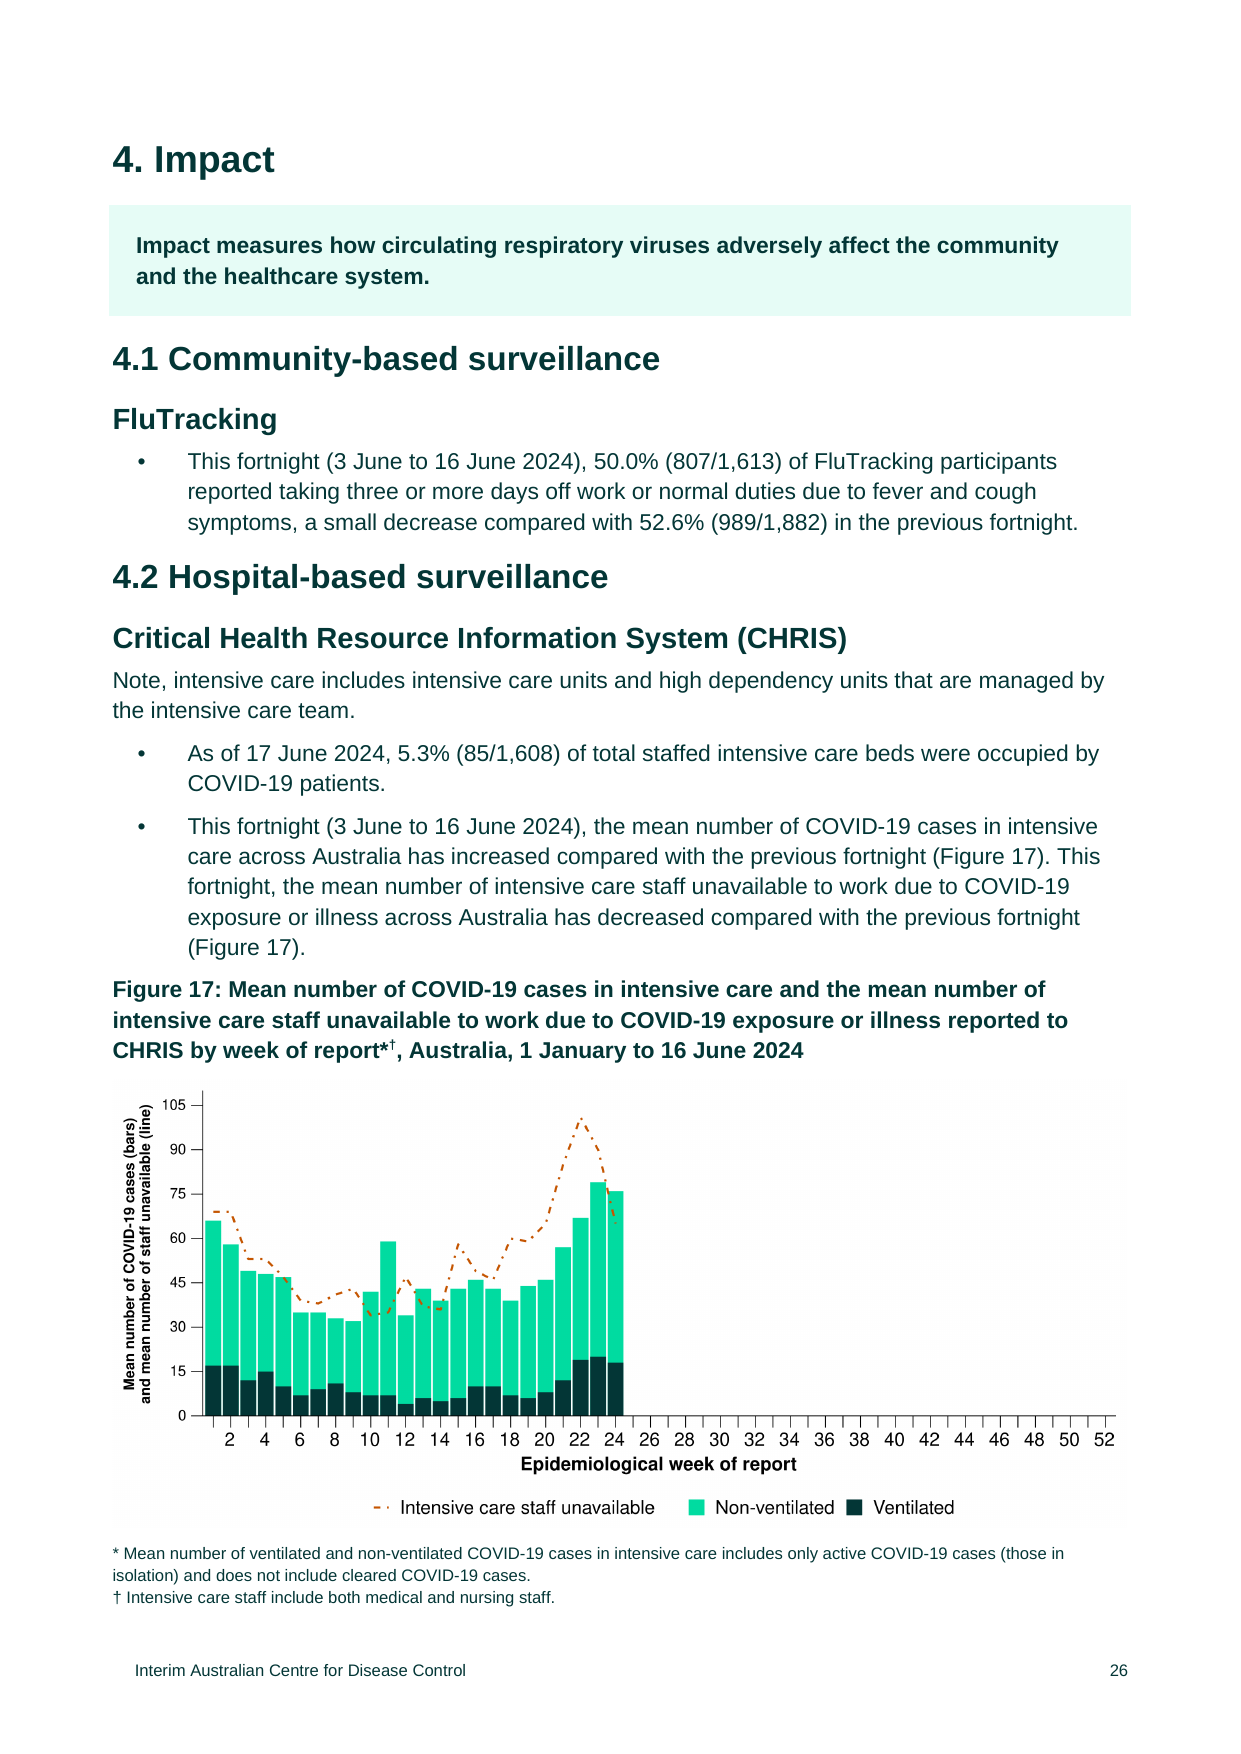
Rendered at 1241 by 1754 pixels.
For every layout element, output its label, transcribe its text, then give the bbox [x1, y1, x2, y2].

subtitle Impact measures how circulating respiratory viruses adversely affect the community and the healthcare system. [121, 218, 1119, 303]
subtitle 4. Impact [112, 137, 1128, 180]
list As of 17 June 2024, 5.3% (85/1,608) of total staffed intensive care beds were occupied by COVID-19 patients. [137, 740, 1128, 796]
subtitle 4.1 Community-based surveillance [112, 339, 1128, 377]
picture [112, 1079, 1127, 1528]
subtitle 4.2 Hospital-based surveillance [112, 557, 1128, 596]
list This fortnight (3 June to 16 June 2024), the mean number of COVID-19 cases in intensive care across Australia has increased compared with the previous fortnight (Figure 17). This fortnight, the mean number of intensive care staff unavailable to work due to COVID-19 exposure or illness across Australia has decreased compared with the previous fortnight (Figure 17). [137, 813, 1128, 960]
subtitle Critical Health Resource Information System (CHRIS) [112, 621, 1128, 654]
text * Mean number of ventilated and non-ventilated COVID-19 cases in intensive care includes only active COVID-19 cases (those in isolation) and does not include cleared COVID-19 cases. † Intensive care staff include both medical and nursing staff. [112, 1544, 1128, 1607]
list This fortnight (3 June to 16 June 2024), 50.0% (807/1,613) of FluTracking participants reported taking three or more days off work or normal duties due to fever and cough symptoms, a small decrease compared with 52.6% (989/1,882) in the previous fortnight. [137, 448, 1128, 535]
subtitle FluTracking [112, 402, 1128, 436]
text Note, intensive care includes intensive care units and high dependency units that are managed by the intensive care team. [112, 667, 1128, 723]
text Figure 17: Mean number of COVID-19 cases in intensive care and the mean number of intensive care staff unavailable to work due to COVID-19 exposure or illness reported to CHRIS by week of report*†, Australia, 1 January to 16 June 2024 [112, 976, 1128, 1063]
